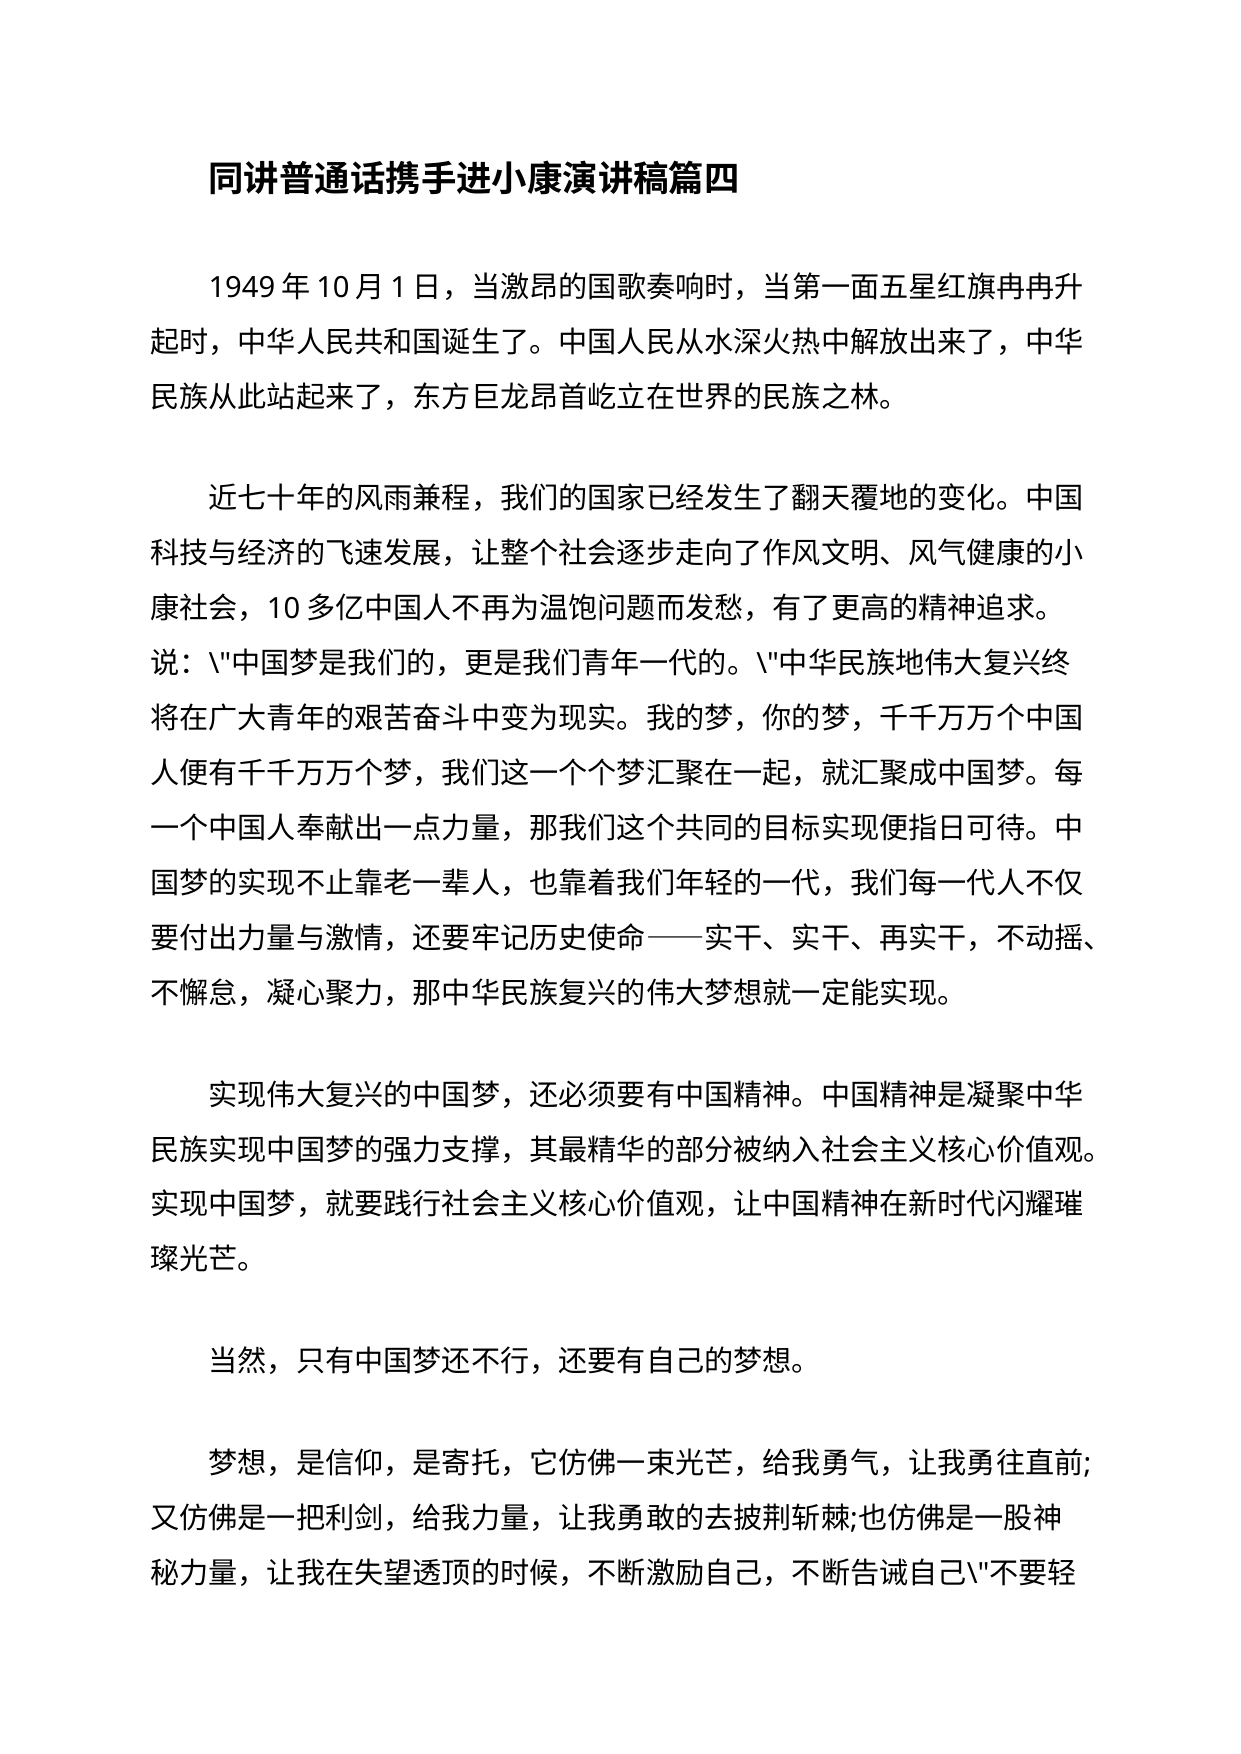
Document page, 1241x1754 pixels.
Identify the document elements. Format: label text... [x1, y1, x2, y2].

text 实现伟大复兴的中国梦，还必须要有中国精神。中国精神是凝聚中华民族实现中国梦的强力支撑，其最精华的部分被纳入社会主义核心价值观。实现中国梦，就要践行社会主义核心价值观，让中国精神在新时代闪耀璀璨光芒。 [150, 1071, 1090, 1278]
text 同讲普通话携手进小康演讲稿篇四 [150, 150, 1090, 201]
text 当然，只有中国梦还不行，还要有自己的梦想。 [150, 1338, 1090, 1380]
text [150, 1439, 1090, 1592]
text 1949年10月1日，当激昂的国歌奏响时，当第一面五星红旗冉冉升起时，中华人民共和国诞生了。中国人民从水深火热中解放出来了，中华民族从此站起来了，东方巨龙昂首屹立在世界的民族之林。 [150, 263, 1090, 416]
text 近七十年的风雨兼程，我们的国家已经发生了翻天覆地的变化。中国科技与经济的飞速发展，让整个社会逐步走向了作风文明、风气健康的小康社会，10多亿中国人不再为温饱问题而发愁，有了更高的精神追求。说：\"中国梦是我们的，更是我们青年一代的。\"中华民族地伟大复兴终将在广大青年的艰苦奋斗中变为现实。我的梦，你的梦，千千万万个中国人便有千千万万个梦，我们这一个个梦汇聚在一起，就汇聚成中国梦。每一个中国人奉献出一点力量，那我们这个共同的目标实现便指日可待。中国梦的实现不止靠老一辈人，也靠着我们年轻的一代，我们每一代人不仅要付出力量与激情，还要牢记历史使命——实干、实干、再实干，不动摇、不懈怠，凝心聚力，那中华民族复兴的伟大梦想就一定能实现。 [150, 475, 1090, 1012]
